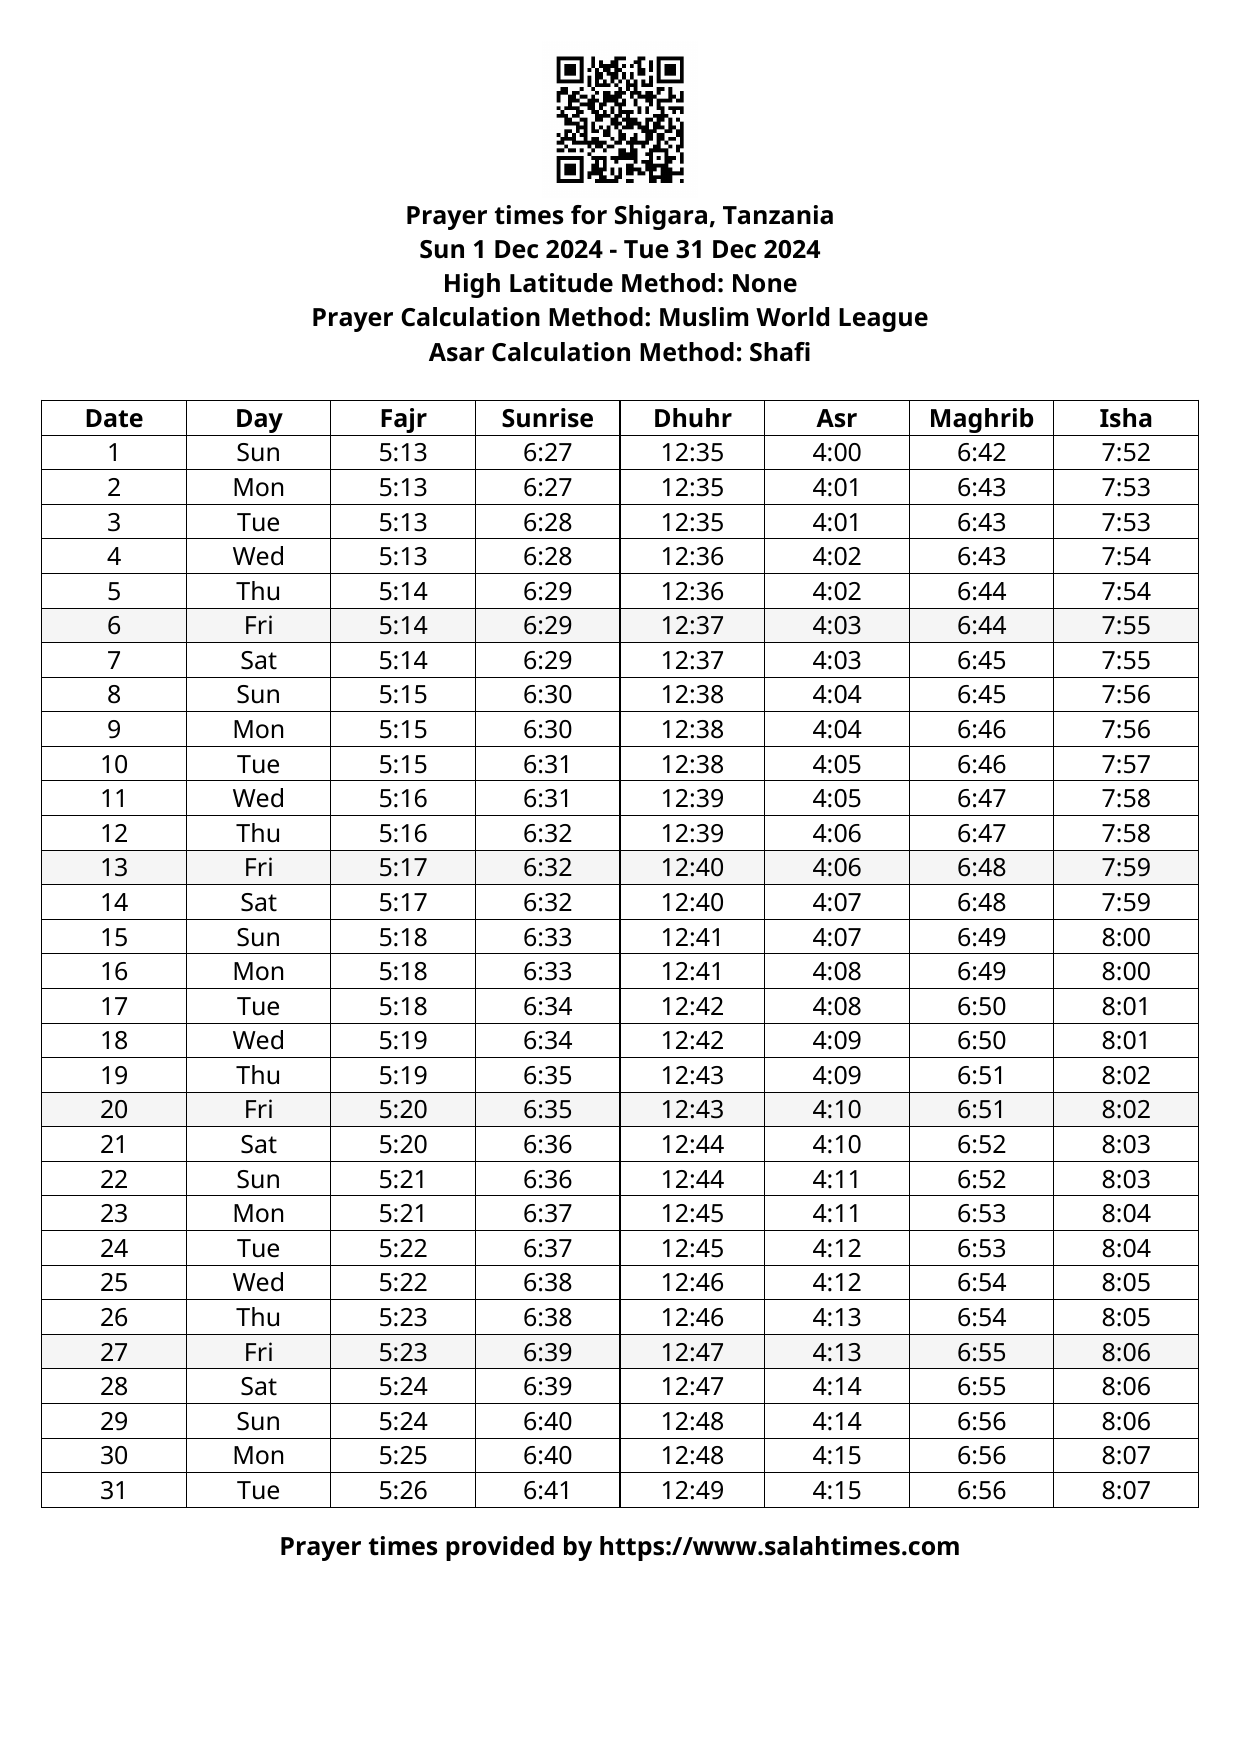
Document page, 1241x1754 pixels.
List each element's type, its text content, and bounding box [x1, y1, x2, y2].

table_cell 20 [42, 1093, 186, 1126]
table_cell 5:21 [331, 1162, 475, 1195]
table_cell 4:03 [765, 643, 909, 677]
table_cell 8:01 [1054, 1024, 1198, 1057]
table_cell 7:57 [1054, 747, 1198, 780]
table_cell 4:14 [765, 1369, 909, 1403]
table_cell 6:37 [476, 1196, 619, 1230]
table_cell 12:45 [621, 1196, 764, 1230]
table_cell Tue [187, 1473, 330, 1507]
table_cell 4:00 [765, 436, 909, 469]
table_cell 7:54 [1054, 574, 1198, 607]
table_cell Sun [187, 1404, 330, 1437]
table_cell 4:05 [765, 781, 909, 815]
table_cell 12:40 [621, 851, 764, 884]
table_cell 4:09 [765, 1024, 909, 1057]
table_cell 22 [42, 1162, 186, 1195]
table_cell 6:43 [910, 505, 1053, 538]
table_cell 6:48 [910, 851, 1053, 884]
table_cell 6:27 [476, 436, 619, 469]
table_cell Wed [187, 781, 330, 815]
table_cell 6:45 [910, 678, 1053, 711]
table_cell 6:46 [910, 712, 1053, 746]
table_cell 12:35 [621, 505, 764, 538]
table_cell 8:06 [1054, 1335, 1198, 1368]
table_cell 5:20 [331, 1127, 475, 1161]
table_cell 4:14 [765, 1404, 909, 1437]
table_cell 6:53 [910, 1196, 1053, 1230]
table_cell 11 [42, 781, 186, 815]
table_cell 3 [42, 505, 186, 538]
table_cell 6:29 [476, 574, 619, 607]
table_cell 8:02 [1054, 1058, 1198, 1092]
table_cell 5:17 [331, 851, 475, 884]
table_cell 12:40 [621, 885, 764, 919]
table_cell 8:01 [1054, 989, 1198, 1022]
table_cell 8:03 [1054, 1127, 1198, 1161]
table_cell 5:21 [331, 1196, 475, 1230]
table_header Maghrib [910, 401, 1053, 434]
table_cell 4:01 [765, 470, 909, 504]
table_cell 6:50 [910, 989, 1053, 1022]
table_cell 7:58 [1054, 816, 1198, 849]
table_cell 12:46 [621, 1266, 764, 1299]
table_cell 4:07 [765, 920, 909, 953]
table_cell 5:24 [331, 1369, 475, 1403]
table_cell 12:47 [621, 1369, 764, 1403]
table_cell 4:07 [765, 885, 909, 919]
table_cell 6:33 [476, 920, 619, 953]
table_cell 4:10 [765, 1093, 909, 1126]
table_cell 8:06 [1054, 1369, 1198, 1403]
table_cell 12:41 [621, 954, 764, 988]
table_cell 12:47 [621, 1335, 764, 1368]
table_cell 6:29 [476, 609, 619, 642]
table_cell 12:38 [621, 712, 764, 746]
table_cell 6:32 [476, 816, 619, 849]
table_cell 6:33 [476, 954, 619, 988]
table_header Day [187, 401, 330, 434]
table_cell 4:04 [765, 678, 909, 711]
table_cell 4:13 [765, 1300, 909, 1334]
table_cell 5:16 [331, 816, 475, 849]
text Prayer Calculation Method: Muslim World League [42, 300, 1198, 334]
table_cell 4:10 [765, 1127, 909, 1161]
table_cell 5 [42, 574, 186, 607]
table_cell Thu [187, 816, 330, 849]
table_cell 5:20 [331, 1093, 475, 1126]
text Prayer times provided by https://www.salahtimes.com [42, 1528, 1198, 1563]
table_cell 6:30 [476, 678, 619, 711]
table_header Asr [765, 401, 909, 434]
table_cell 5:23 [331, 1300, 475, 1334]
table_cell Sun [187, 436, 330, 469]
table_cell 7:54 [1054, 539, 1198, 573]
table_cell Mon [187, 1196, 330, 1230]
table_cell 28 [42, 1369, 186, 1403]
table_cell 6:44 [910, 609, 1053, 642]
table_cell 4:01 [765, 505, 909, 538]
table_cell 7:53 [1054, 470, 1198, 504]
table_cell 4:12 [765, 1266, 909, 1299]
table_cell Sat [187, 643, 330, 677]
table_cell 5:14 [331, 643, 475, 677]
table_cell 6:40 [476, 1404, 619, 1437]
table_cell 13 [42, 851, 186, 884]
table_cell 12:38 [621, 747, 764, 780]
table_cell 10 [42, 747, 186, 780]
table_cell 4:02 [765, 539, 909, 573]
table_cell 6:39 [476, 1369, 619, 1403]
table_cell 4:15 [765, 1439, 909, 1472]
table_cell 6:55 [910, 1335, 1053, 1368]
table_cell 6:55 [910, 1369, 1053, 1403]
table_cell 5:14 [331, 609, 475, 642]
table_cell Tue [187, 989, 330, 1022]
table_cell 12:41 [621, 920, 764, 953]
table_cell 5:16 [331, 781, 475, 815]
table_cell Fri [187, 1093, 330, 1126]
table_cell 6:27 [476, 470, 619, 504]
table_cell 30 [42, 1439, 186, 1472]
table_cell 5:15 [331, 747, 475, 780]
table_cell 6:45 [910, 643, 1053, 677]
table_cell 8:00 [1054, 954, 1198, 988]
table_cell 8:06 [1054, 1404, 1198, 1437]
table_cell Mon [187, 1439, 330, 1472]
table_cell 12:42 [621, 1024, 764, 1057]
table_cell 31 [42, 1473, 186, 1507]
table_header Dhuhr [621, 401, 764, 434]
table_cell 6:47 [910, 781, 1053, 815]
table_cell 4:12 [765, 1231, 909, 1264]
table_cell Sun [187, 920, 330, 953]
table_cell Fri [187, 1335, 330, 1368]
picture [542, 41, 699, 198]
table_cell 6:51 [910, 1058, 1053, 1092]
table_cell 6:30 [476, 712, 619, 746]
table_header Isha [1054, 401, 1198, 434]
table_cell 15 [42, 920, 186, 953]
table_cell 6:47 [910, 816, 1053, 849]
table_cell 6:32 [476, 851, 619, 884]
table_cell 12:37 [621, 609, 764, 642]
table_cell 6:31 [476, 781, 619, 815]
table_cell Mon [187, 954, 330, 988]
table_cell 6:43 [910, 470, 1053, 504]
table_cell 29 [42, 1404, 186, 1437]
table_cell 5:25 [331, 1439, 475, 1472]
table_header Sunrise [476, 401, 619, 434]
table_cell 8:02 [1054, 1093, 1198, 1126]
table_cell 7:53 [1054, 505, 1198, 538]
table_cell 16 [42, 954, 186, 988]
table_cell 6:54 [910, 1300, 1053, 1334]
table_cell 6:52 [910, 1127, 1053, 1161]
table_cell 5:15 [331, 712, 475, 746]
table_cell 6:40 [476, 1439, 619, 1472]
table_cell 6:42 [910, 436, 1053, 469]
table_header Fajr [331, 401, 475, 434]
table_cell 7:59 [1054, 851, 1198, 884]
table_cell Thu [187, 1058, 330, 1092]
table_cell 12:44 [621, 1162, 764, 1195]
table_cell 5:23 [331, 1335, 475, 1368]
table_cell 5:19 [331, 1058, 475, 1092]
table_cell 6:41 [476, 1473, 619, 1507]
table_cell 24 [42, 1231, 186, 1264]
table_cell 7:55 [1054, 643, 1198, 677]
table_cell 4:02 [765, 574, 909, 607]
text Asar Calculation Method: Shafi [42, 334, 1198, 368]
table_cell 4:04 [765, 712, 909, 746]
table_cell 5:15 [331, 678, 475, 711]
table_cell 5:13 [331, 539, 475, 573]
table_cell 12:35 [621, 436, 764, 469]
table_cell 4:15 [765, 1473, 909, 1507]
table_cell Tue [187, 505, 330, 538]
table_cell 5:18 [331, 989, 475, 1022]
table_cell 6:46 [910, 747, 1053, 780]
table_cell 6:39 [476, 1335, 619, 1368]
table_cell 4:11 [765, 1196, 909, 1230]
table_cell 5:19 [331, 1024, 475, 1057]
table_cell 12:48 [621, 1439, 764, 1472]
table_cell 6:31 [476, 747, 619, 780]
table_cell 6:35 [476, 1058, 619, 1092]
table_cell 25 [42, 1266, 186, 1299]
table_cell 12:49 [621, 1473, 764, 1507]
table_cell 5:17 [331, 885, 475, 919]
table_cell 6:56 [910, 1404, 1053, 1437]
text Sun 1 Dec 2024 - Tue 31 Dec 2024 [42, 232, 1198, 266]
table_cell 4:06 [765, 851, 909, 884]
table_cell 4 [42, 539, 186, 573]
table_cell 6:50 [910, 1024, 1053, 1057]
table_cell 23 [42, 1196, 186, 1230]
table_cell Sat [187, 1127, 330, 1161]
table_cell 26 [42, 1300, 186, 1334]
table_cell 4:11 [765, 1162, 909, 1195]
text Prayer times for Shigara, Tanzania [42, 198, 1198, 232]
table_cell 7 [42, 643, 186, 677]
table_cell 8:05 [1054, 1266, 1198, 1299]
table_cell 5:13 [331, 505, 475, 538]
table_cell Thu [187, 1300, 330, 1334]
table_cell 27 [42, 1335, 186, 1368]
table_cell 8:04 [1054, 1196, 1198, 1230]
table_cell 6:43 [910, 539, 1053, 573]
table_cell 6 [42, 609, 186, 642]
table_cell 12:37 [621, 643, 764, 677]
table_cell 6:53 [910, 1231, 1053, 1264]
table_cell 5:13 [331, 436, 475, 469]
table_cell 7:52 [1054, 436, 1198, 469]
table_cell Sat [187, 1369, 330, 1403]
table_cell 6:48 [910, 885, 1053, 919]
table_cell 8 [42, 678, 186, 711]
table_cell 12:43 [621, 1093, 764, 1126]
table_cell 6:28 [476, 539, 619, 573]
table_cell 6:32 [476, 885, 619, 919]
table_cell 7:56 [1054, 712, 1198, 746]
table_cell Wed [187, 1266, 330, 1299]
table_cell 7:59 [1054, 885, 1198, 919]
table_cell Tue [187, 1231, 330, 1264]
table_cell 6:34 [476, 1024, 619, 1057]
table_cell 12:44 [621, 1127, 764, 1161]
table_cell 12:46 [621, 1300, 764, 1334]
table_cell 1 [42, 436, 186, 469]
table_cell 12:36 [621, 574, 764, 607]
table_cell 8:03 [1054, 1162, 1198, 1195]
table_cell 12:43 [621, 1058, 764, 1092]
table_cell 4:03 [765, 609, 909, 642]
table_cell Wed [187, 539, 330, 573]
table_cell 12:45 [621, 1231, 764, 1264]
table_cell 6:51 [910, 1093, 1053, 1126]
table_cell Mon [187, 470, 330, 504]
table_header Date [42, 401, 186, 434]
table_cell Fri [187, 851, 330, 884]
table_cell 6:54 [910, 1266, 1053, 1299]
table_cell 4:05 [765, 747, 909, 780]
table_cell 12:38 [621, 678, 764, 711]
table_cell 6:38 [476, 1266, 619, 1299]
table_cell 12:48 [621, 1404, 764, 1437]
table_cell 8:07 [1054, 1439, 1198, 1472]
table_cell 5:22 [331, 1266, 475, 1299]
table_cell Fri [187, 609, 330, 642]
table_cell 7:58 [1054, 781, 1198, 815]
table_cell 17 [42, 989, 186, 1022]
table_cell 9 [42, 712, 186, 746]
table_cell 6:37 [476, 1231, 619, 1264]
table_cell 6:56 [910, 1473, 1053, 1507]
table_cell 12:42 [621, 989, 764, 1022]
table_cell Sun [187, 678, 330, 711]
text High Latitude Method: None [42, 266, 1198, 300]
table_cell 8:07 [1054, 1473, 1198, 1507]
table_cell 2 [42, 470, 186, 504]
table_cell 5:18 [331, 954, 475, 988]
table_cell 4:08 [765, 954, 909, 988]
table_cell 6:49 [910, 954, 1053, 988]
table_cell 4:06 [765, 816, 909, 849]
table_cell Sun [187, 1162, 330, 1195]
table_cell 19 [42, 1058, 186, 1092]
table_cell 5:14 [331, 574, 475, 607]
table_cell 12:39 [621, 781, 764, 815]
table_cell 5:26 [331, 1473, 475, 1507]
table_cell Thu [187, 574, 330, 607]
table_cell 7:56 [1054, 678, 1198, 711]
table_cell 14 [42, 885, 186, 919]
table_cell 12:36 [621, 539, 764, 573]
table_cell 21 [42, 1127, 186, 1161]
table_cell 6:36 [476, 1162, 619, 1195]
table_cell 6:29 [476, 643, 619, 677]
table_cell 5:24 [331, 1404, 475, 1437]
table_cell 18 [42, 1024, 186, 1057]
table_cell Tue [187, 747, 330, 780]
table_cell 7:55 [1054, 609, 1198, 642]
table_cell 8:00 [1054, 920, 1198, 953]
table_cell Sat [187, 885, 330, 919]
table_cell 12 [42, 816, 186, 849]
table_cell 6:56 [910, 1439, 1053, 1472]
table_cell 5:22 [331, 1231, 475, 1264]
table_cell 4:08 [765, 989, 909, 1022]
table_cell 6:36 [476, 1127, 619, 1161]
table_cell 4:09 [765, 1058, 909, 1092]
table_cell Wed [187, 1024, 330, 1057]
table_cell Mon [187, 712, 330, 746]
table_cell 8:04 [1054, 1231, 1198, 1264]
table_cell 6:34 [476, 989, 619, 1022]
table_cell 4:13 [765, 1335, 909, 1368]
table_cell 6:28 [476, 505, 619, 538]
table_cell 6:35 [476, 1093, 619, 1126]
table_cell 6:52 [910, 1162, 1053, 1195]
table_cell 5:13 [331, 470, 475, 504]
table_cell 6:44 [910, 574, 1053, 607]
table_cell 6:38 [476, 1300, 619, 1334]
table_cell 12:39 [621, 816, 764, 849]
table_cell 5:18 [331, 920, 475, 953]
table_cell 8:05 [1054, 1300, 1198, 1334]
table_cell 12:35 [621, 470, 764, 504]
table_cell 6:49 [910, 920, 1053, 953]
